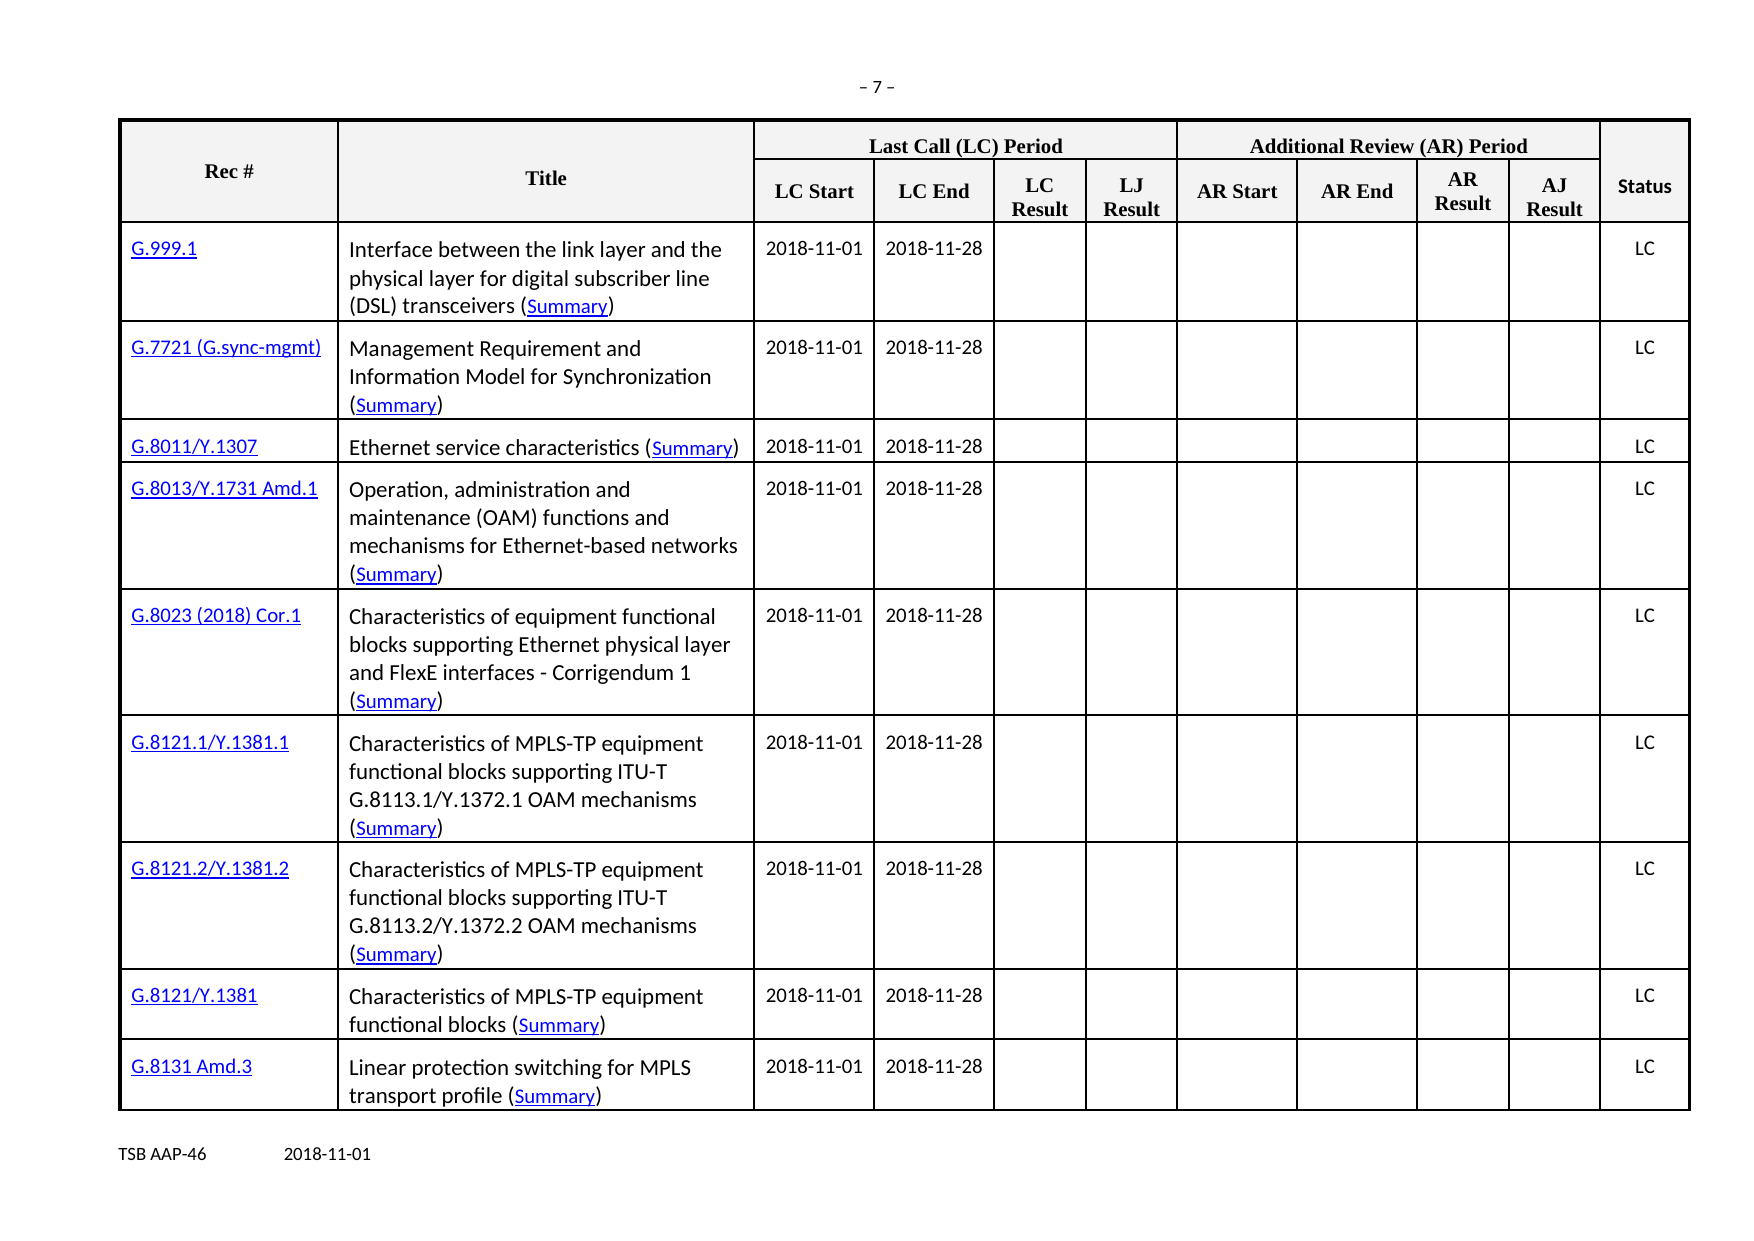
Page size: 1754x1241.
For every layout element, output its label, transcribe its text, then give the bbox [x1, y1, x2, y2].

table_cell [1087, 420, 1176, 461]
table_cell [995, 463, 1085, 588]
table_cell Linear protection switching for MPLS transport profile (Summary) [339, 1040, 753, 1109]
table_cell [1510, 716, 1599, 841]
table_cell 2018-11-28 [875, 716, 993, 841]
table_cell Interface between the link layer and the physical layer for digital subscriber line (DSL) transceivers (Summary) [339, 223, 753, 320]
table_cell 2018-11-01 [755, 463, 873, 588]
table_cell LC [1601, 970, 1688, 1038]
table_cell [1087, 970, 1176, 1038]
table_cell Characteristics of MPLS-TP equipment functional blocks (Summary) [339, 970, 753, 1038]
table_cell [1087, 1040, 1176, 1109]
table_cell [1298, 716, 1416, 841]
table_cell [1178, 716, 1296, 841]
table_header Rec # [122, 122, 337, 221]
table_cell [995, 420, 1085, 461]
table_cell 2018-11-28 [875, 420, 993, 461]
table_cell LC End [875, 160, 993, 221]
table_cell 2018-11-28 [875, 223, 993, 320]
table_cell [1510, 590, 1599, 714]
table_cell [1298, 590, 1416, 714]
table_cell 2018-11-01 [755, 590, 873, 714]
table_cell G.8131 Amd.3 [122, 1040, 337, 1109]
table_cell 2018-11-01 [755, 420, 873, 461]
table_cell LC Start [755, 160, 873, 221]
table_cell [1418, 970, 1508, 1038]
table_cell [1298, 843, 1416, 968]
table_cell G.8121.1/Y.1381.1 [122, 716, 337, 841]
table_cell [1178, 322, 1296, 418]
table_cell 2018-11-28 [875, 463, 993, 588]
table_cell [1418, 463, 1508, 588]
table_cell G.8011/Y.1307 [122, 420, 337, 461]
table_cell G.8013/Y.1731 Amd.1 [122, 463, 337, 588]
table_cell 2018-11-28 [875, 322, 993, 418]
table_cell [1418, 322, 1508, 418]
table_cell LC [1601, 843, 1688, 968]
table_cell 2018-11-28 [875, 843, 993, 968]
table_cell [1087, 590, 1176, 714]
table_cell AJ Result [1510, 160, 1599, 221]
table_cell LC [1601, 1040, 1688, 1109]
table_cell [1087, 223, 1176, 320]
table_cell LC [1601, 322, 1688, 418]
table_cell LC Result [995, 160, 1085, 221]
table_cell [1178, 223, 1296, 320]
table_cell [1178, 1040, 1296, 1109]
table_cell [995, 322, 1085, 418]
table_cell [1418, 590, 1508, 714]
table_cell [1298, 1040, 1416, 1109]
table_cell Management Requirement and Information Model for Synchronization (Summary) [339, 322, 753, 418]
table_header Title [339, 122, 753, 221]
table_cell [1418, 716, 1508, 841]
table_cell [1087, 463, 1176, 588]
table_cell 2018-11-28 [875, 970, 993, 1038]
table_cell AR Result [1418, 160, 1508, 221]
table_cell 2018-11-01 [755, 716, 873, 841]
table_cell [995, 590, 1085, 714]
table_cell 2018-11-01 [755, 223, 873, 320]
table_cell [995, 223, 1085, 320]
table_cell [1178, 420, 1296, 461]
table_cell Ethernet service characteristics (Summary) [339, 420, 753, 461]
table_header Status [1601, 122, 1688, 221]
table_cell Characteristics of equipment functional blocks supporting Ethernet physical layer and FlexE interfaces - Corrigendum 1 (Summary) [339, 590, 753, 714]
table_header Additional Review (AR) Period [1178, 122, 1599, 158]
table_cell [1510, 970, 1599, 1038]
table_cell [1510, 223, 1599, 320]
table_cell [1298, 420, 1416, 461]
table_cell G.8023 (2018) Cor.1 [122, 590, 337, 714]
table_cell [1178, 463, 1296, 588]
table_cell [1298, 463, 1416, 588]
table_cell [995, 716, 1085, 841]
table_cell LC [1601, 420, 1688, 461]
table_cell [995, 843, 1085, 968]
table_cell 2018-11-01 [755, 322, 873, 418]
table_cell [1418, 223, 1508, 320]
table_cell G.999.1 [122, 223, 337, 320]
table_cell [1087, 716, 1176, 841]
table_cell G.8121.2/Y.1381.2 [122, 843, 337, 968]
table_cell G.7721 (G.sync-mgmt) [122, 322, 337, 418]
table_header Last Call (LC) Period [755, 122, 1176, 158]
table_cell AR Start [1178, 160, 1296, 221]
table_cell [1298, 970, 1416, 1038]
table_cell [1510, 463, 1599, 588]
table_cell [995, 970, 1085, 1038]
table_cell [1178, 843, 1296, 968]
table_cell [1087, 322, 1176, 418]
table_cell Characteristics of MPLS-TP equipment functional blocks supporting ITU-T G.8113.2/Y.1372.2 OAM mechanisms (Summary) [339, 843, 753, 968]
table_cell LJ Result [1087, 160, 1176, 221]
table_cell LC [1601, 463, 1688, 588]
table_cell [1178, 590, 1296, 714]
table_cell LC [1601, 716, 1688, 841]
table_cell [1510, 1040, 1599, 1109]
table_cell 2018-11-01 [755, 970, 873, 1038]
table_cell [1510, 843, 1599, 968]
table_cell [1418, 843, 1508, 968]
table_cell [1298, 322, 1416, 418]
table_cell [1510, 420, 1599, 461]
table_cell 2018-11-01 [755, 1040, 873, 1109]
table_cell AR End [1298, 160, 1416, 221]
table_cell [1087, 843, 1176, 968]
table_cell [1298, 223, 1416, 320]
table_cell [1510, 322, 1599, 418]
table_cell [1418, 420, 1508, 461]
table_cell [1178, 970, 1296, 1038]
table_cell Characteristics of MPLS-TP equipment functional blocks supporting ITU-T G.8113.1/Y.1372.1 OAM mechanisms (Summary) [339, 716, 753, 841]
table_cell LC [1601, 590, 1688, 714]
table_cell LC [1601, 223, 1688, 320]
table_cell 2018-11-28 [875, 1040, 993, 1109]
table_cell 2018-11-28 [875, 590, 993, 714]
table_cell [1418, 1040, 1508, 1109]
table_cell Operation, administration and maintenance (OAM) functions and mechanisms for Ethernet-based networks (Summary) [339, 463, 753, 588]
table_cell [995, 1040, 1085, 1109]
table_cell G.8121/Y.1381 [122, 970, 337, 1038]
table_cell 2018-11-01 [755, 843, 873, 968]
